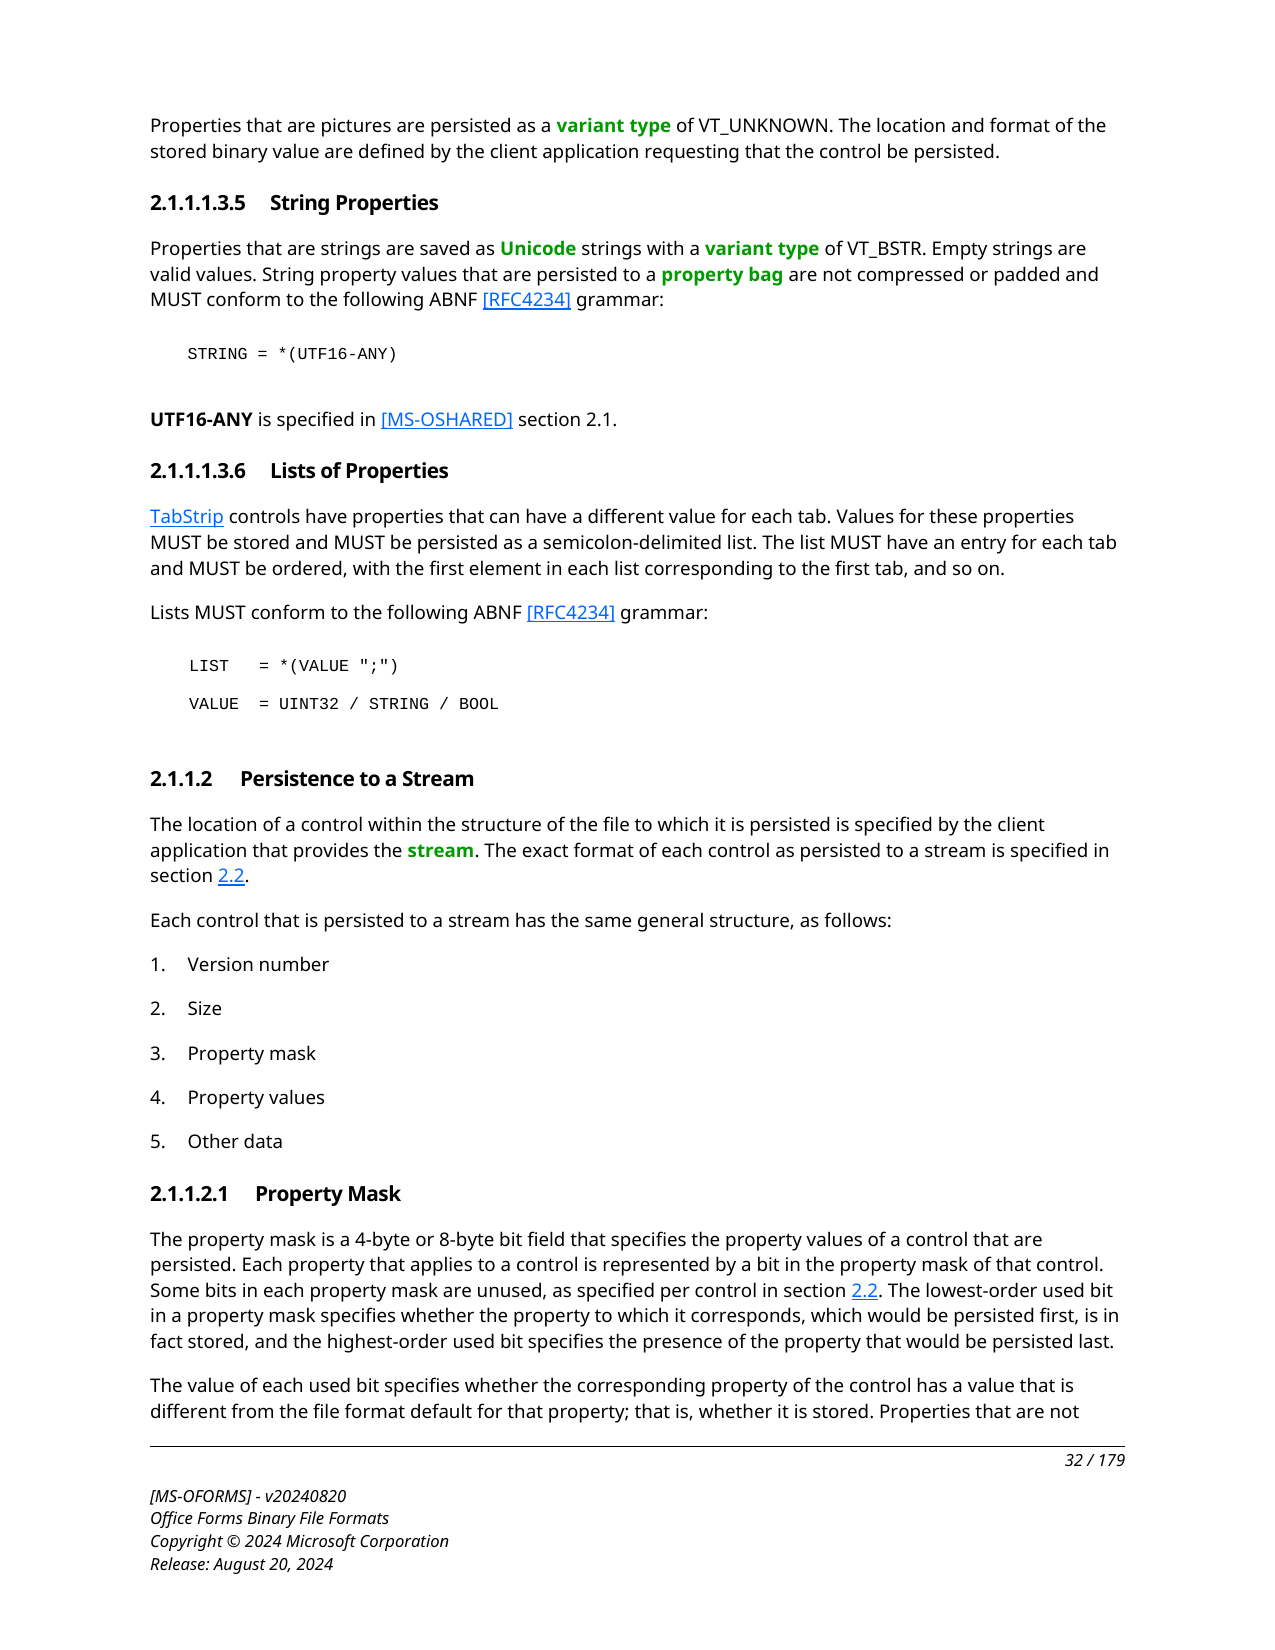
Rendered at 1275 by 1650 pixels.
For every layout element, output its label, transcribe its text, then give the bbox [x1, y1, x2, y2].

list Size [150, 996, 1125, 1021]
text Lists MUST conform to the following ABNF [RFC4234] grammar: [150, 599, 1125, 625]
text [150, 1372, 1125, 1423]
list Other data [150, 1128, 1125, 1154]
subtitle Lists of Properties [150, 457, 1125, 485]
text Each control that is persisted to a stream has the same general structure, as follows: [150, 907, 1125, 933]
text TabStrip controls have properties that can have a different value for each tab. Values for these properties MUST be stored and MUST be persisted as a semicolon-delimited list. The list MUST have an entry for each tab and MUST be ordered, with the first element in each list corresponding to the first tab, and so on. [150, 504, 1125, 580]
text UTF16-ANY is specified in [MS-OSHARED] section 2.1. [150, 406, 1125, 432]
list Property mask [150, 1040, 1125, 1065]
text VALUE = UINT32 / STRING / BOOL [175, 681, 1137, 725]
text The location of a control within the structure of the file to which it is persisted is specified by the client application that provides the stream. The exact format of each control as persisted to a stream is specified in section 2.2. [150, 812, 1125, 888]
list Property values [150, 1084, 1125, 1110]
text The property mask is a 4-byte or 8-byte bit field that specifies the property values of a control that are persisted. Each property that applies to a control is represented by a bit in the property mask of that control. Some bits in each property mask are unused, as specified per control in section 2.2. The lowest-order used bit in a property mask specifies whether the property to which it corresponds, which would be persisted first, is in fact stored, and the highest-order used bit specifies the presence of the property that would be persisted last. [150, 1226, 1125, 1354]
text Properties that are strings are saved as Unicode strings with a variant type of VT_BSTR. Empty strings are valid values. String property values that are persisted to a property bag are not compressed or padded and MUST conform to the following ABNF [RFC4234] grammar: [150, 236, 1125, 312]
list Version number [150, 951, 1125, 977]
subtitle Property Mask [150, 1179, 1125, 1207]
list STRING = *(UTF16-ANY) [175, 337, 1137, 375]
subtitle Persistence to a Stream [150, 764, 1125, 793]
text Properties that are pictures are persisted as a variant type of VT_UNKNOWN. The location and format of the stored binary value are defined by the client application requesting that the control be persisted. [150, 112, 1125, 163]
subtitle String Properties [150, 188, 1125, 217]
